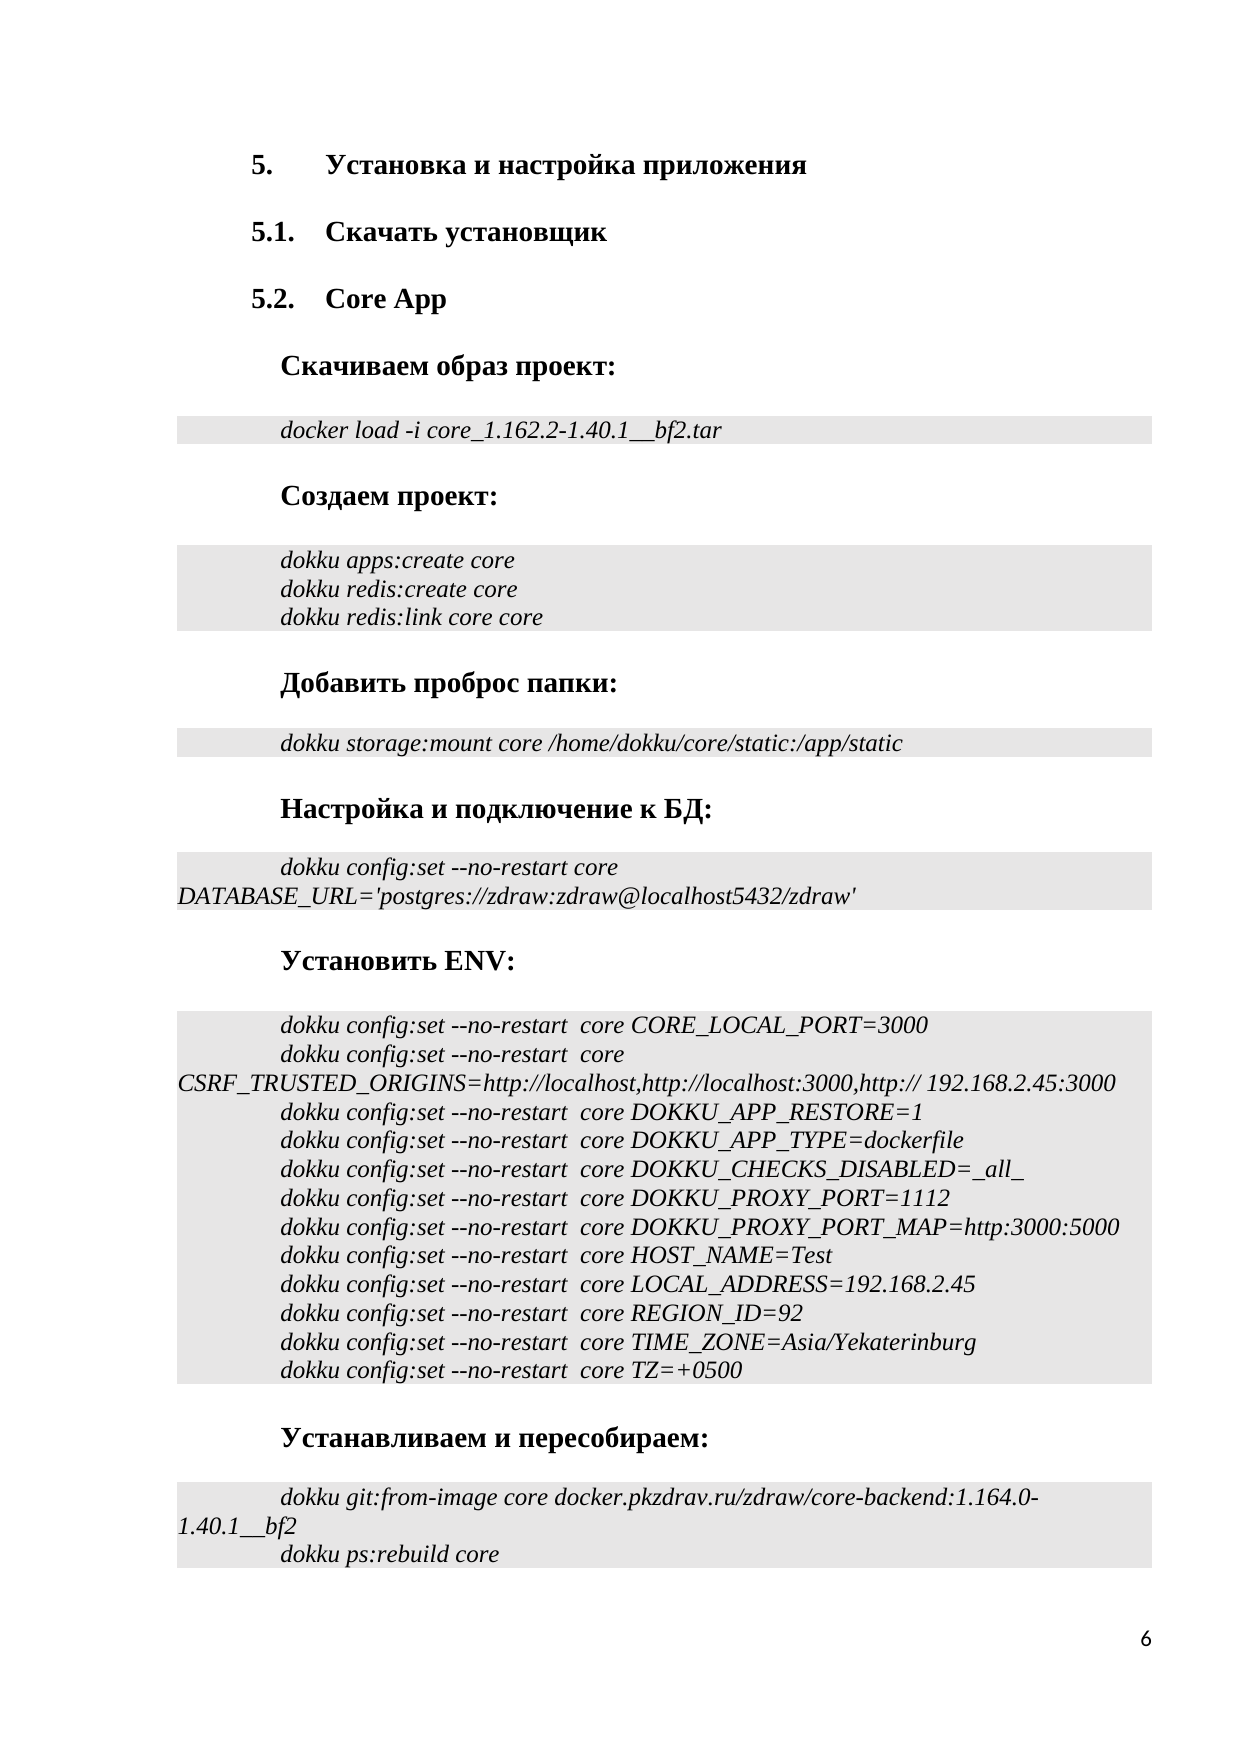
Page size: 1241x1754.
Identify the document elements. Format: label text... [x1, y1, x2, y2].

list Скачать установщик [177, 214, 1152, 248]
list dokku config:set --no-restart core REGION_ID=92 [177, 1298, 1152, 1327]
list dokku config:set --no-restart core DOKKU_APP_TYPE=dockerfile [177, 1126, 1152, 1154]
list dokku redis:link core core [177, 602, 1152, 631]
list dokku apps:create core [177, 545, 1152, 574]
list dokku config:set --no-restart core DOKKU_PROXY_PORT_MAP=http:3000:5000 [177, 1212, 1152, 1241]
list dokku ps:rebuild core [177, 1539, 1152, 1568]
list Core App [177, 281, 1152, 315]
list dokku redis:create core [177, 574, 1152, 602]
list dokku config:set --no-restart core TIME_ZONE=Asia/Yekaterinburg [177, 1327, 1152, 1356]
list dokku config:set --no-restart core CSRF_TRUSTED_ORIGINS=http://localhost,http://localhost:3000,http:// 192.168.2.45:3000 [177, 1039, 1152, 1097]
list dokku config:set --no-restart core CORE_LOCAL_PORT=3000 [177, 1011, 1152, 1039]
list Устанавливаем и пересобираем: [177, 1420, 1152, 1454]
list docker load -i core_1.162.2-1.40.1__bf2.tar [177, 416, 1152, 444]
list Скачиваем образ проект: [177, 348, 1152, 382]
list dokku config:set --no-restart core LOCAL_ADDRESS=192.168.2.45 [177, 1269, 1152, 1298]
list dokku config:set --no-restart core DOKKU_PROXY_PORT=1112 [177, 1183, 1152, 1212]
list Настройка и подключение к БД: [177, 791, 1152, 824]
list dokku git:from-image core docker.pkzdrav.ru/zdraw/core-backend:1.164.0-1.40.1__bf2 [177, 1482, 1152, 1539]
list dokku config:set --no-restart core TZ=+0500 [177, 1356, 1152, 1384]
list Установить ENV: [177, 943, 1152, 977]
list dokku config:set --no-restart core DATABASE_URL='postgres://zdraw:zdraw@localhost5432/zdraw' [177, 852, 1152, 910]
list Установка и настройка приложения [177, 147, 1152, 181]
list dokku storage:mount core /home/dokku/core/static:/app/static [177, 728, 1152, 757]
list dokku config:set --no-restart core DOKKU_CHECKS_DISABLED=_all_ [177, 1154, 1152, 1183]
list dokku config:set --no-restart core DOKKU_APP_RESTORE=1 [177, 1097, 1152, 1126]
list Создаем проект: [177, 478, 1152, 511]
list dokku config:set --no-restart core HOST_NAME=Test [177, 1241, 1152, 1269]
list Добавить проброс папки: [177, 665, 1152, 698]
